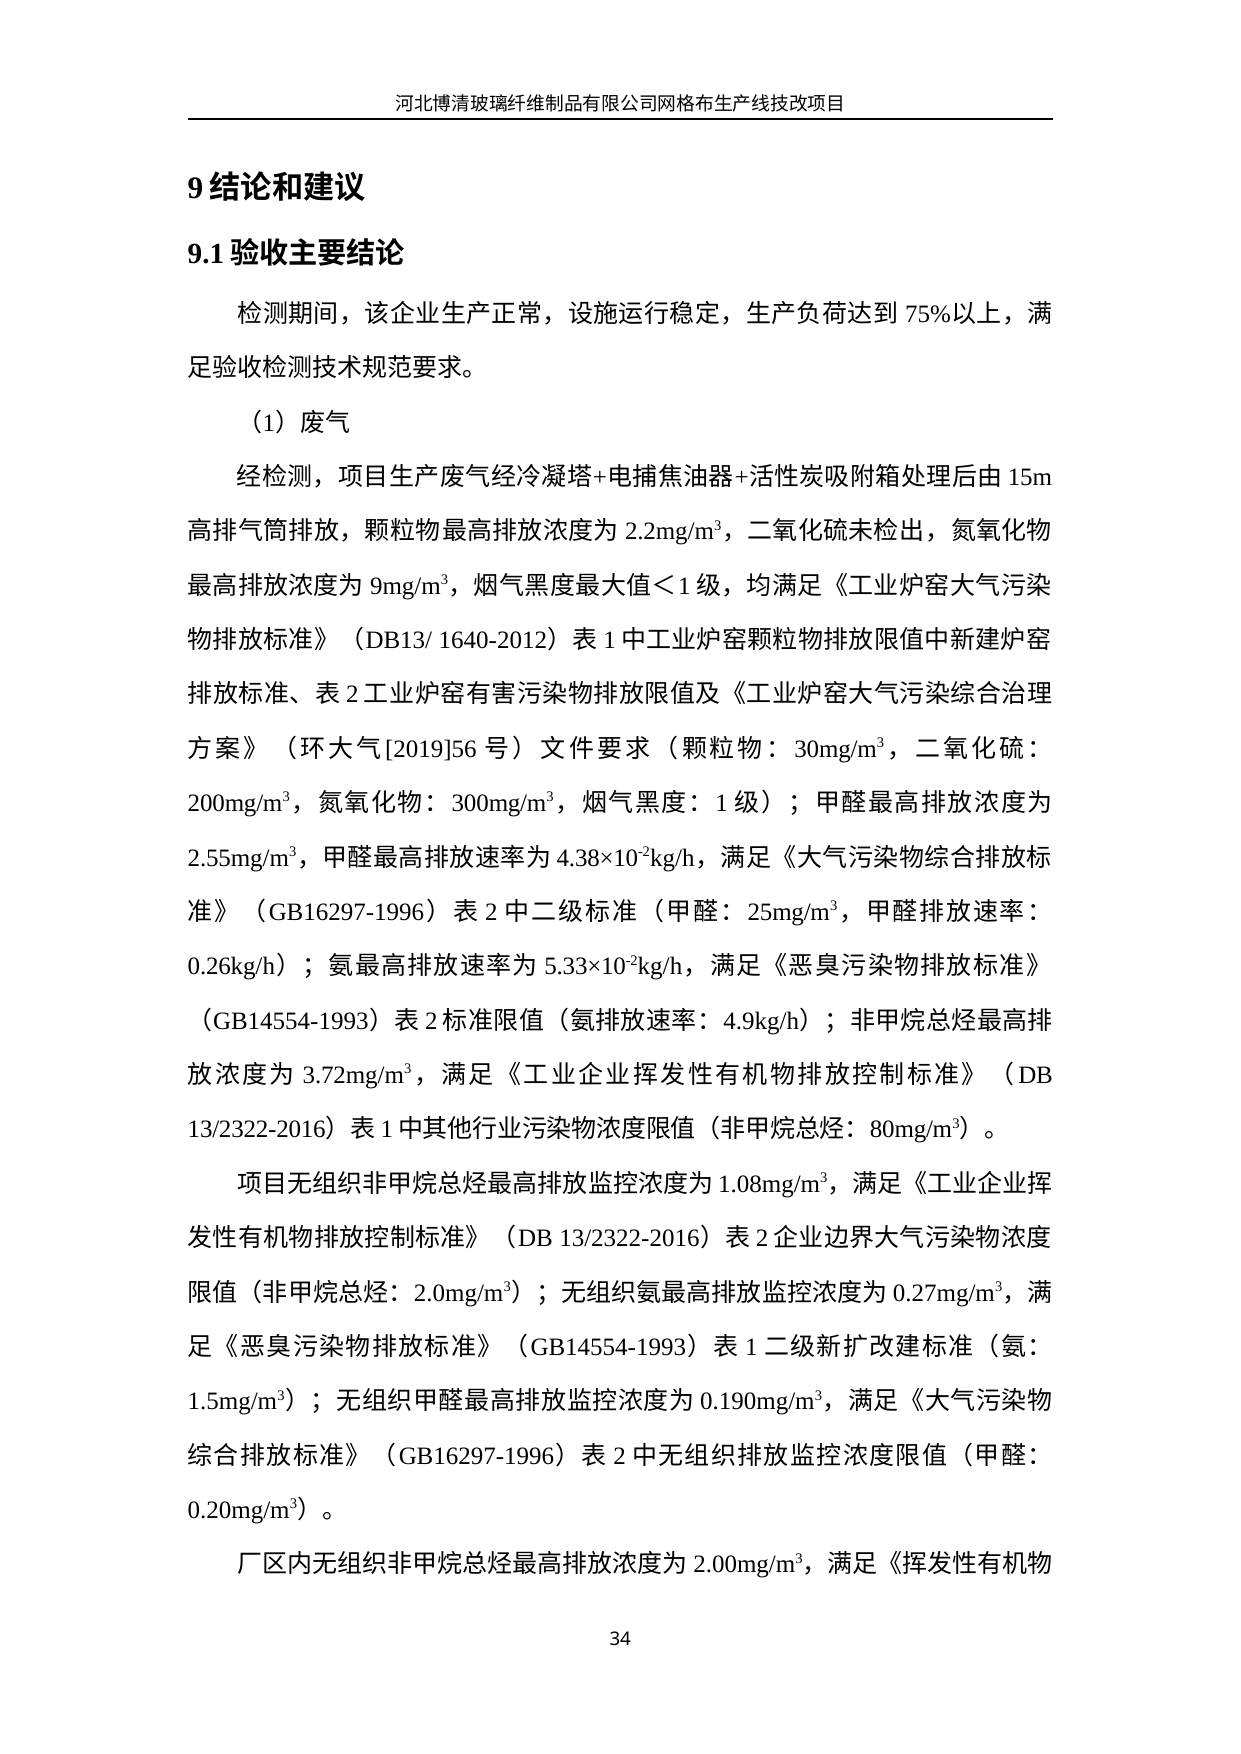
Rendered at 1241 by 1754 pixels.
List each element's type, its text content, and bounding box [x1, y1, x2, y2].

text 检测期间，该企业生产正常，设施运行稳定，生产负荷达到75%以上，满足验收检测技术规范要求。 [187, 293, 1053, 384]
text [187, 1544, 1053, 1580]
list （1）废气 [237, 402, 1053, 438]
text 经检测，项目生产废气经冷凝塔+电捕焦油器+活性炭吸附箱处理后由15m高排气筒排放，颗粒物最高排放浓度为2.2mg/m3，二氧化硫未检出，氮氧化物最高排放浓度为9mg/m3，烟气黑度最大值＜1级，均满足《工业炉窑大气污染物排放标准》（DB13/ 1640-2012）表1中工业炉窑颗粒物排放限值中新建炉窑排放标准、表2工业炉窑有害污染物排放限值及《工业炉窑大气污染综合治理方案》（环大气[2019]56号）文件要求（颗粒物：30mg/m3，二氧化硫：200mg/m3，氮氧化物：300mg/m3，烟气黑度：1级）；甲醛最高排放浓度为2.55mg/m3，甲醛最高排放速率为4.38×10-2kg/h，满足《大气污染物综合排放标准》（GB16297-1996）表2中二级标准（甲醛：25mg/m3，甲醛排放速率：0.26kg/h）；氨最高排放速率为5.33×10-2kg/h，满足《恶臭污染物排放标准》（GB14554-1993）表2标准限值（氨排放速率：4.9kg/h）；非甲烷总烃最高排放浓度为3.72mg/m3，满足《工业企业挥发性有机物排放控制标准》（DB 13/2322-2016）表1中其他行业污染物浓度限值（非甲烷总烃：80mg/m3）。 [187, 456, 1053, 1145]
text 项目无组织非甲烷总烃最高排放监控浓度为1.08mg/m3，满足《工业企业挥发性有机物排放控制标准》（DB 13/2322-2016）表2企业边界大气污染物浓度限值（非甲烷总烃：2.0mg/m3）；无组织氨最高排放监控浓度为0.27mg/m3，满足《恶臭污染物排放标准》（GB14554-1993）表1二级新扩改建标准（氨：1.5mg/m3）；无组织甲醛最高排放监控浓度为0.190mg/m3，满足《大气污染物综合排放标准》（GB16297-1996）表2中无组织排放监控浓度限值（甲醛：0.20mg/m3）。 [187, 1163, 1053, 1526]
subtitle 9.1验收主要结论 [187, 230, 1053, 272]
subtitle 9结论和建议 [187, 162, 1053, 207]
